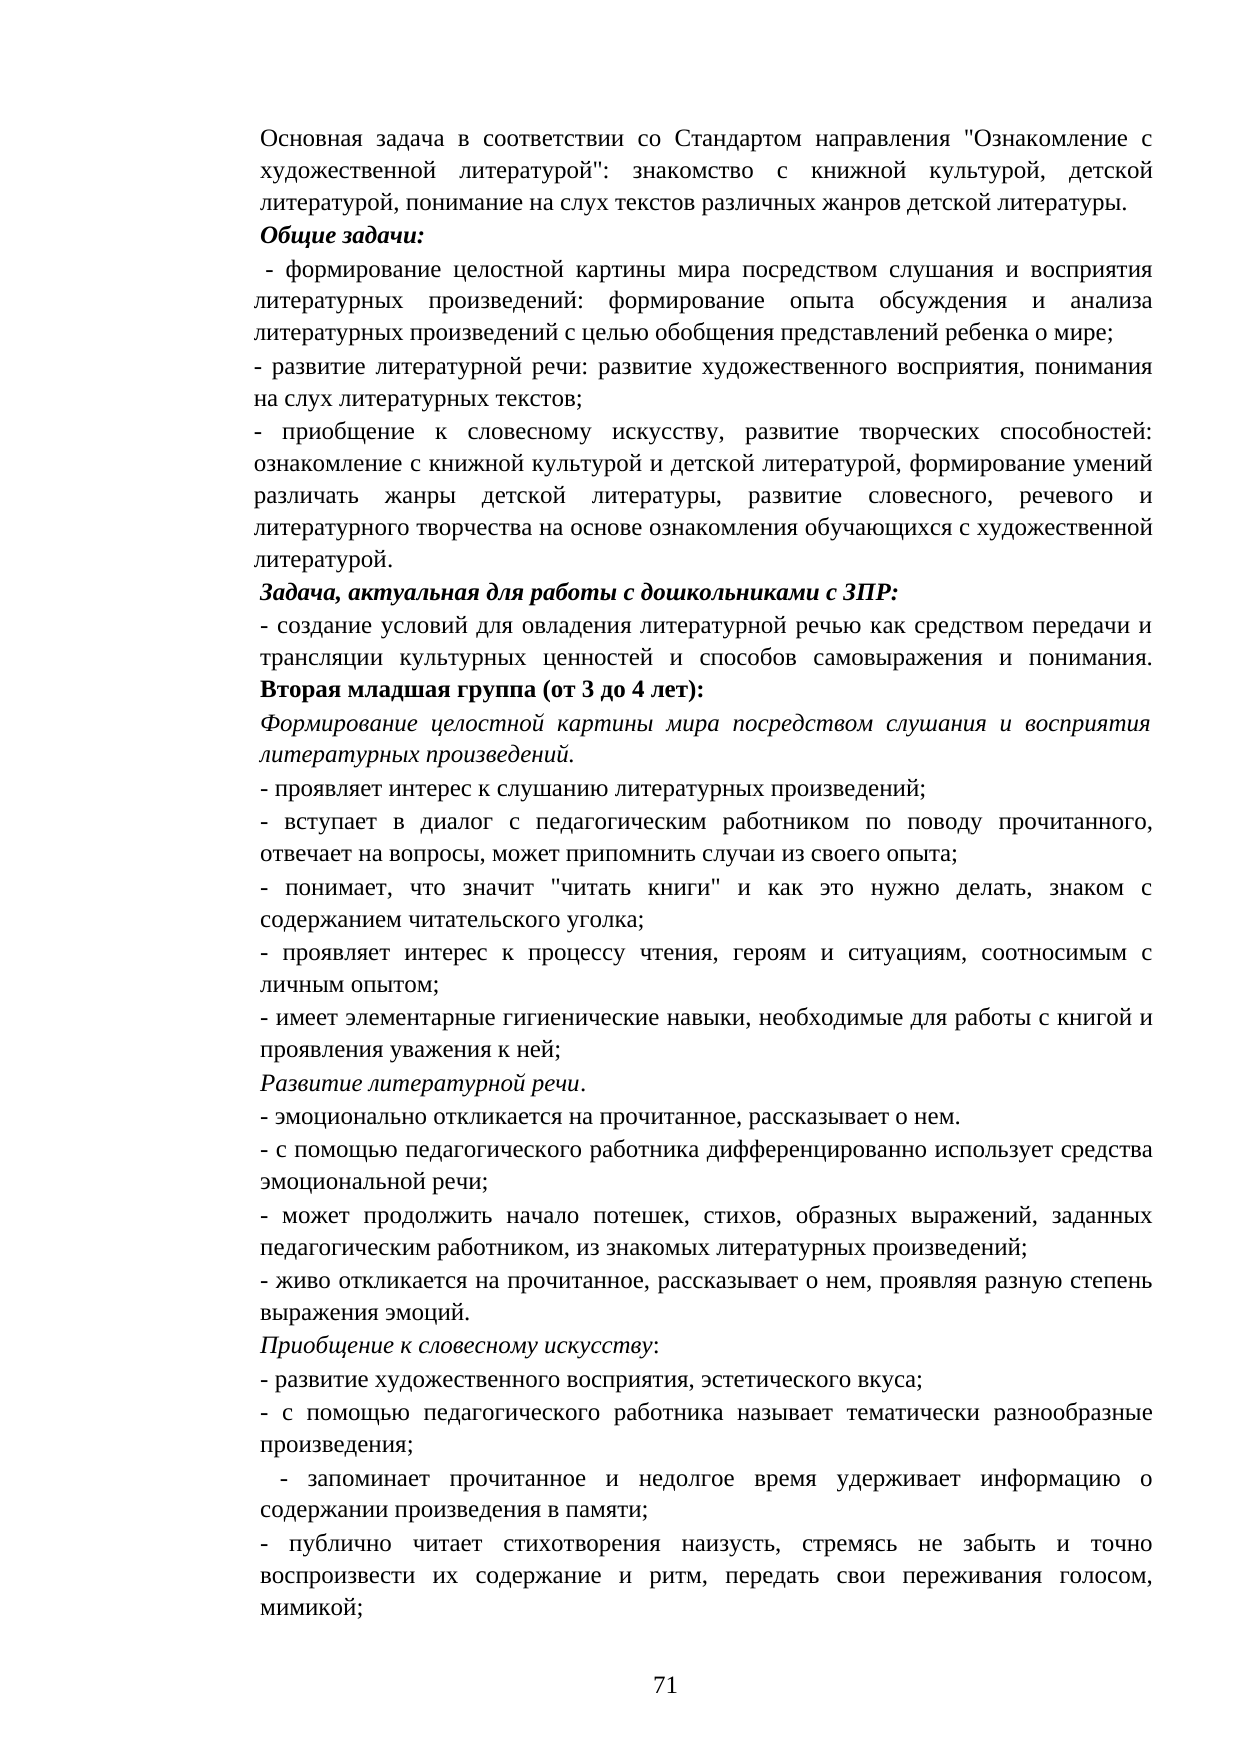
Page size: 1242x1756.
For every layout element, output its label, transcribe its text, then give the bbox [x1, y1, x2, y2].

text - вступает в диалог с педагогическим работником по поводу прочитанного, отвечает на вопросы, может припомнить случаи из своего опыта; [260, 806, 1154, 867]
text Общие задачи: [260, 220, 1154, 249]
text - формирование целостной картины мира посредством слушания и восприятия литературных произведений: формирование опыта обсуждения и анализа литературных произведений с целью обобщения представлений ребенка о мире; [253, 254, 1154, 346]
text - имеет элементарные гигиенические навыки, необходимые для работы с книгой и проявления уважения к ней; [260, 1002, 1154, 1063]
text - проявляет интерес к слушанию литературных произведений; [260, 773, 1154, 802]
text - может продолжить начало потешек, стихов, образных выражений, заданных педагогическим работником, из знакомых литературных произведений; [260, 1200, 1154, 1261]
text Приобщение к словесному искусству: [260, 1331, 1154, 1359]
text - с помощью педагогического работника дифференцированно использует средства эмоциональной речи; [260, 1134, 1154, 1195]
text Задача, актуальная для работы с дошкольниками с ЗПР: [260, 577, 1154, 606]
text - создание условий для овладения литературной речью как средством передачи и трансляции культурных ценностей и способов самовыражения и понимания. Вторая младшая группа (от 3 до 4 лет): [260, 611, 1154, 703]
text - приобщение к словесному искусству, развитие творческих способностей: ознакомление с книжной культурой и детской литературой, формирование умений различать жанры детской литературы, развитие словесного, речевого и литературного творчества на основе ознакомления обучающихся с художественной литературой. [253, 416, 1154, 572]
text - с помощью педагогического работника называет тематически разнообразные произведения; [260, 1397, 1154, 1458]
text - проявляет интерес к процессу чтения, героям и ситуациям, соотносимым с личным опытом; [260, 937, 1154, 998]
text Основная задача в соответствии со Стандартом направления "Ознакомление с художественной литературой": знакомство с книжной культурой, детской литературой, понимание на слух текстов различных жанров детской литературы. [260, 123, 1154, 216]
text - запоминает прочитанное и недолгое время удерживает информацию о содержании произведения в памяти; [260, 1463, 1154, 1523]
text - публично читает стихотворения наизусть, стремясь не забыть и точно воспроизвести их содержание и ритм, передать свои переживания голосом, мимикой; [260, 1528, 1154, 1621]
text - эмоционально откликается на прочитанное, рассказывает о нем. [260, 1101, 1154, 1130]
text - развитие литературной речи: развитие художественного восприятия, понимания на слух литературных текстов; [253, 351, 1154, 411]
text - развитие художественного восприятия, эстетического вкуса; [260, 1364, 1154, 1393]
text Развитие литературной речи. [260, 1068, 1154, 1096]
text - понимает, что значит "читать книги" и как это нужно делать, знаком с содержанием читательского уголка; [260, 872, 1154, 932]
text - живо откликается на прочитанное, рассказывает о нем, проявляя разную степень выражения эмоций. [260, 1265, 1154, 1326]
text Формирование целостной картины мира посредством слушания и восприятия литературных произведений. [260, 708, 1154, 768]
